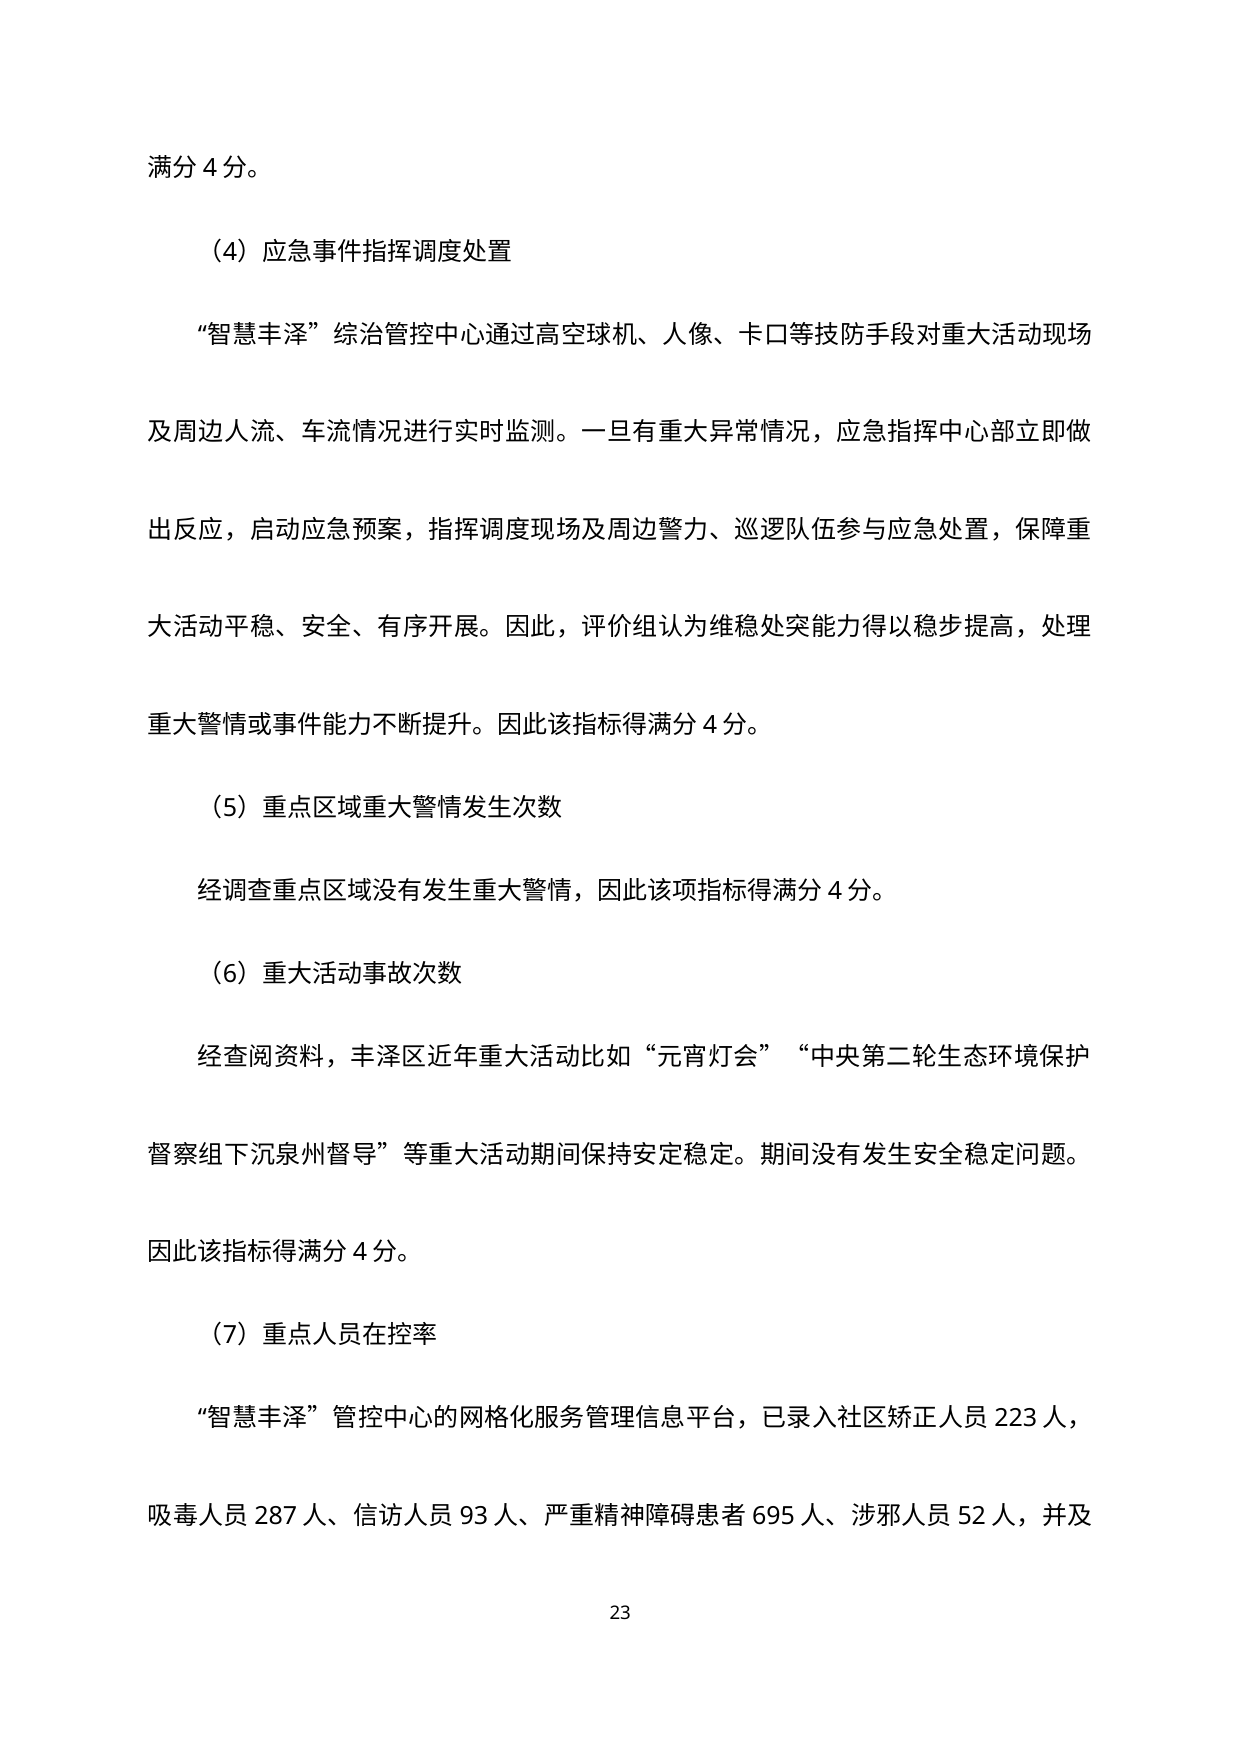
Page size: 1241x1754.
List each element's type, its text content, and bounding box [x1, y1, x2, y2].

text （7）重点人员在控率 [148, 1300, 1092, 1365]
text （6）重大活动事故次数 [148, 939, 1092, 1004]
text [148, 1383, 1092, 1546]
text （4）应急事件指挥调度处置 [148, 217, 1092, 282]
text （5）重点区域重大警情发生次数 [148, 773, 1092, 838]
text 经查阅资料，丰泽区近年重大活动比如“元宵灯会”“中央第二轮生态环境保护督察组下沉泉州督导”等重大活动期间保持安定稳定。期间没有发生安全稳定问题。因此该指标得满分4分。 [148, 1022, 1092, 1282]
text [148, 133, 1092, 198]
text “智慧丰泽”综治管控中心通过高空球机、人像、卡口等技防手段对重大活动现场及周边人流、车流情况进行实时监测。一旦有重大异常情况，应急指挥中心部立即做出反应，启动应急预案，指挥调度现场及周边警力、巡逻队伍参与应急处置，保障重大活动平稳、安全、有序开展。因此，评价组认为维稳处突能力得以稳步提高，处理重大警情或事件能力不断提升。因此该指标得满分4分。 [148, 300, 1092, 755]
text 经调查重点区域没有发生重大警情，因此该项指标得满分4分。 [148, 856, 1092, 921]
